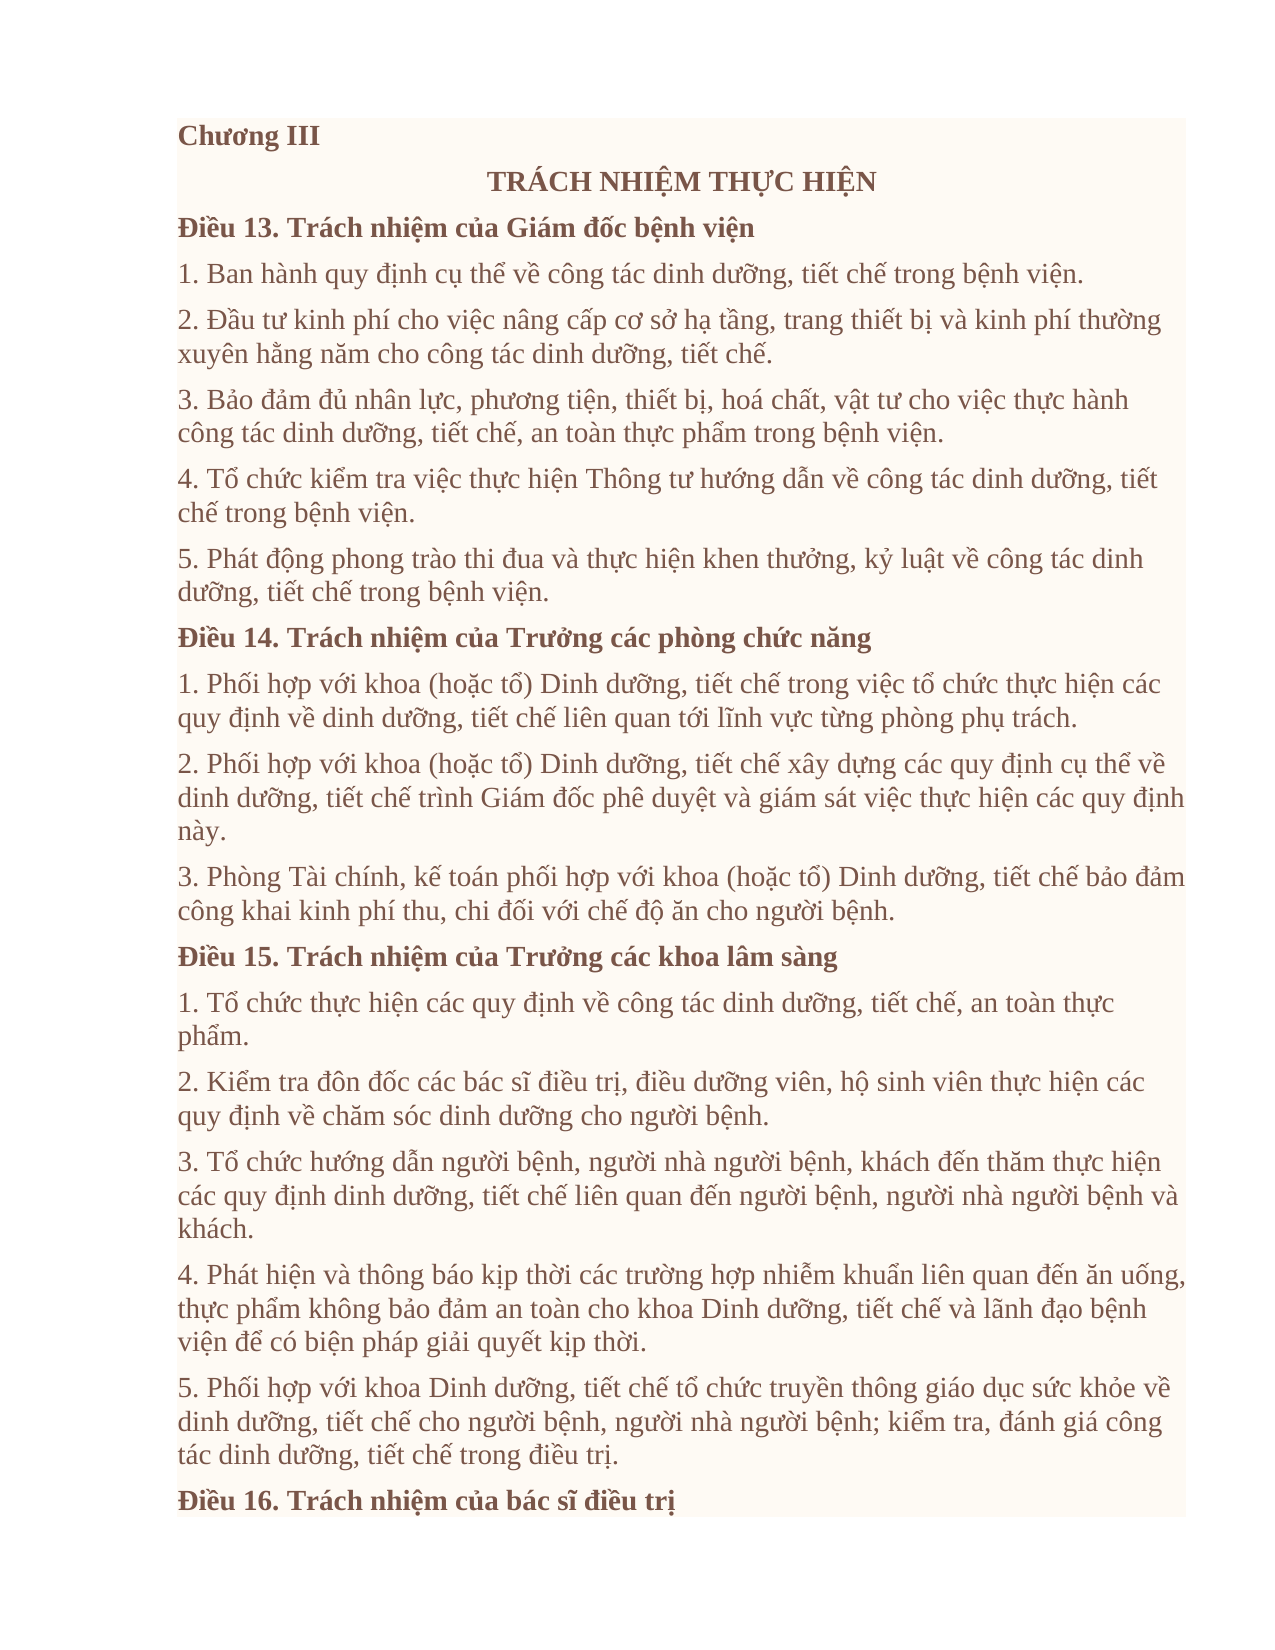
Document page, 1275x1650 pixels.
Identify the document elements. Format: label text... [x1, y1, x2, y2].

text 4. Tổ chức kiểm tra việc thực hiện Thông tư hướng dẫn về công tác dinh dưỡng, tiết chế trong bệnh viện. [177, 461, 1186, 528]
text 5. Phát động phong trào thi đua và thực hiện khen thưởng, kỷ luật về công tác dinh dưỡng, tiết chế trong bệnh viện. [177, 541, 1186, 608]
text Điều 16. Trách nhiệm của bác sĩ điều trị [177, 1483, 1186, 1517]
text Điều 14. Trách nhiệm của Trưởng các phòng chức năng [177, 621, 1186, 654]
text 3. Tổ chức hướng dẫn người bệnh, người nhà người bệnh, khách đến thăm thực hiện các quy định dinh dưỡng, tiết chế liên quan đến người bệnh, người nhà người bệnh và khách. [177, 1144, 1186, 1245]
text 5. Phối hợp với khoa Dinh dưỡng, tiết chế tổ chức truyền thông giáo dục sức khỏe về dinh dưỡng, tiết chế cho người bệnh, người nhà người bệnh; kiểm tra, đánh giá công tác dinh dưỡng, tiết chế trong điều trị. [177, 1370, 1186, 1471]
text Chương III [177, 118, 1186, 152]
text 1. Phối hợp với khoa (hoặc tổ) Dinh dưỡng, tiết chế trong việc tổ chức thực hiện các quy định về dinh dưỡng, tiết chế liên quan tới lĩnh vực từng phòng phụ trách. [177, 667, 1186, 734]
text 2. Phối hợp với khoa (hoặc tổ) Dinh dưỡng, tiết chế xây dựng các quy định cụ thể về dinh dưỡng, tiết chế trình Giám đốc phê duyệt và giám sát việc thực hiện các quy định này. [177, 746, 1186, 847]
text 4. Phát hiện và thông báo kịp thời các trường hợp nhiễm khuẩn liên quan đến ăn uống, thực phẩm không bảo đảm an toàn cho khoa Dinh dưỡng, tiết chế và lãnh đạo bệnh viện để có biện pháp giải quyết kịp thời. [177, 1257, 1186, 1358]
text Điều 15. Trách nhiệm của Trưởng các khoa lâm sàng [177, 939, 1186, 972]
text 2. Kiểm tra đôn đốc các bác sĩ điều trị, điều dưỡng viên, hộ sinh viên thực hiện các quy định về chăm sóc dinh dưỡng cho người bệnh. [177, 1064, 1186, 1132]
text 3. Bảo đảm đủ nhân lực, phương tiện, thiết bị, hoá chất, vật tư cho việc thực hành công tác dinh dưỡng, tiết chế, an toàn thực phẩm trong bệnh viện. [177, 382, 1186, 449]
text 1. Ban hành quy định cụ thể về công tác dinh dưỡng, tiết chế trong bệnh viện. [177, 256, 1186, 290]
text 1. Tổ chức thực hiện các quy định về công tác dinh dưỡng, tiết chế, an toàn thực phẩm. [177, 985, 1186, 1052]
text 2. Đầu tư kinh phí cho việc nâng cấp cơ sở hạ tầng, trang thiết bị và kinh phí thường xuyên hằng năm cho công tác dinh dưỡng, tiết chế. [177, 302, 1186, 369]
text TRÁCH NHIỆM THỰC HIỆN [177, 164, 1186, 198]
text Điều 13. Trách nhiệm của Giám đốc bệnh viện [177, 210, 1186, 244]
text 3. Phòng Tài chính, kế toán phối hợp với khoa (hoặc tổ) Dinh dưỡng, tiết chế bảo đảm công khai kinh phí thu, chi đối với chế độ ăn cho người bệnh. [177, 859, 1186, 926]
